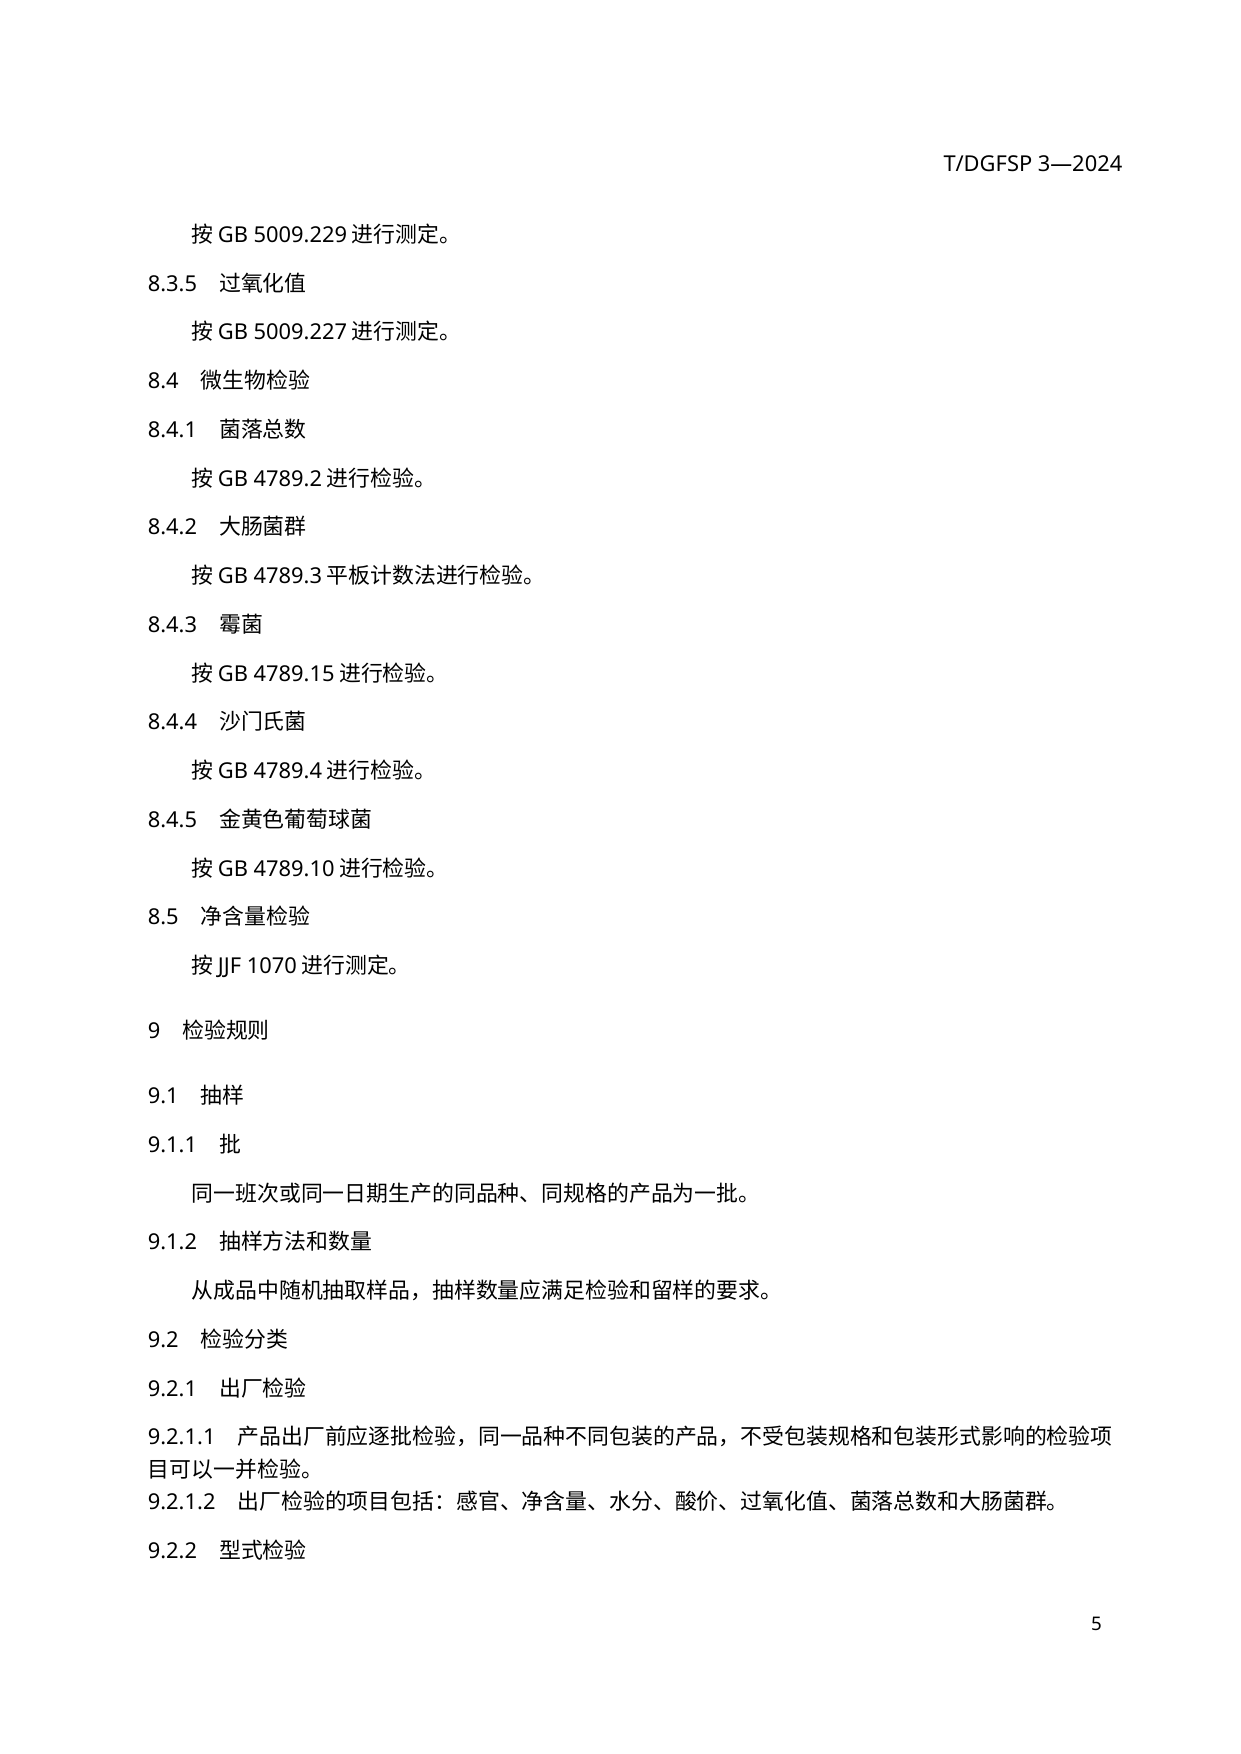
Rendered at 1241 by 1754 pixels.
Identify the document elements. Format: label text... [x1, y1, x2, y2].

text 按GB 4789.3平板计数法进行检验。 [148, 558, 1122, 590]
text 霉菌 [148, 607, 1122, 639]
text 批 [148, 1127, 1122, 1159]
text 出厂检验 [148, 1370, 1122, 1403]
text 检验规则 [148, 1013, 1122, 1045]
text 金黄色葡萄球菌 [148, 802, 1122, 834]
text 按GB 4789.15进行检验。 [148, 655, 1122, 688]
text 微生物检验 [148, 363, 1122, 395]
text 沙门氏菌 [148, 704, 1122, 737]
text 检验分类 [148, 1322, 1122, 1354]
text 净含量检验 [148, 899, 1122, 932]
text 按GB 5009.229进行测定。 [148, 217, 1122, 249]
text 抽样方法和数量 [148, 1224, 1122, 1257]
text 按GB 4789.2进行检验。 [148, 460, 1122, 493]
text 抽样 [148, 1078, 1122, 1110]
text 按JJF 1070进行测定。 [148, 948, 1122, 980]
text 型式检验 [148, 1533, 1122, 1565]
text 大肠菌群 [148, 509, 1122, 542]
text 按GB 4789.4进行检验。 [148, 753, 1122, 785]
text 产品出厂前应逐批检验，同一品种不同包装的产品，不受包装规格和包装形式影响的检验项目可以一并检验。 [148, 1419, 1122, 1484]
text 同一班次或同一日期生产的同品种、同规格的产品为一批。 [148, 1175, 1122, 1208]
text 出厂检验的项目包括：感官、净含量、水分、酸价、过氧化值、菌落总数和大肠菌群。 [148, 1484, 1122, 1517]
text 过氧化值 [148, 265, 1122, 298]
text 按GB 4789.10进行检验。 [148, 850, 1122, 883]
text 按GB 5009.227进行测定。 [148, 314, 1122, 347]
text 从成品中随机抽取样品，抽样数量应满足检验和留样的要求。 [148, 1273, 1122, 1305]
text 菌落总数 [148, 412, 1122, 444]
